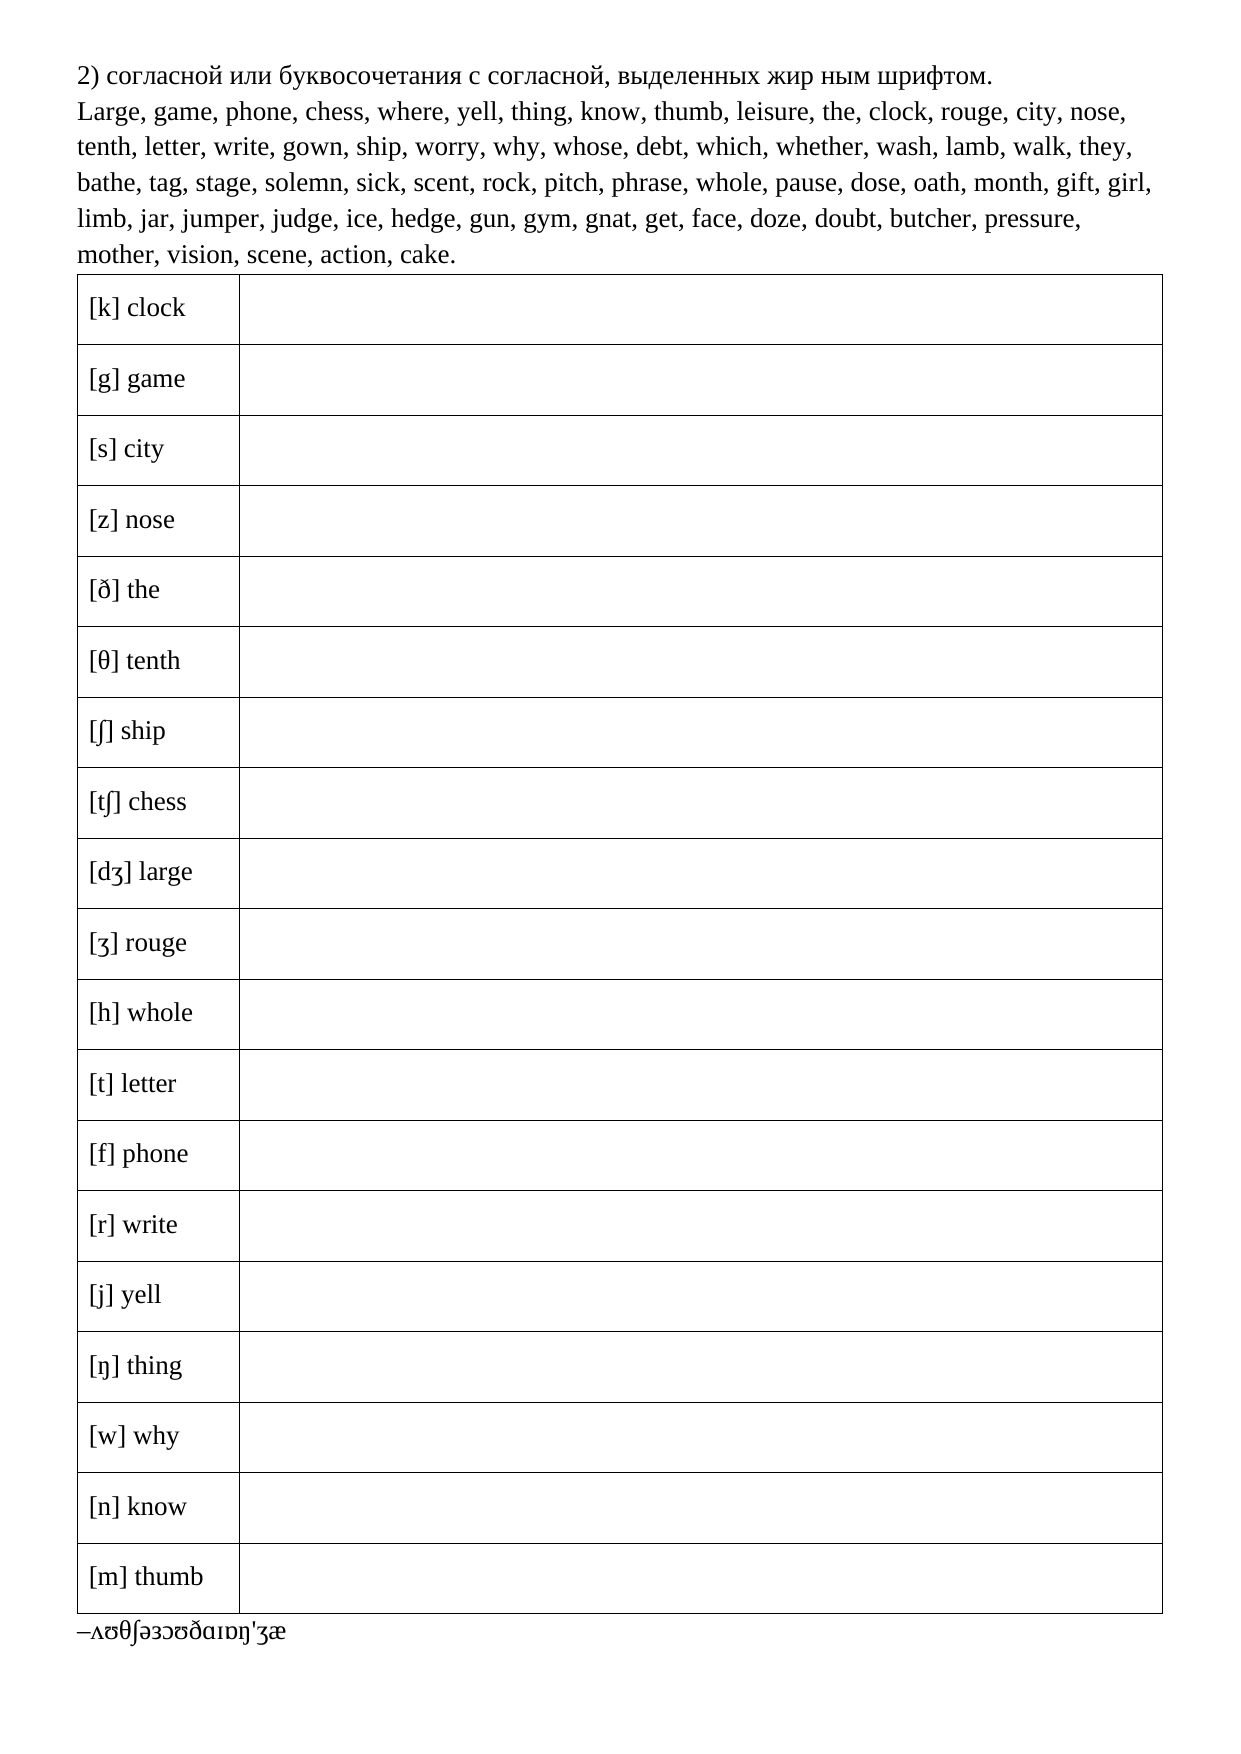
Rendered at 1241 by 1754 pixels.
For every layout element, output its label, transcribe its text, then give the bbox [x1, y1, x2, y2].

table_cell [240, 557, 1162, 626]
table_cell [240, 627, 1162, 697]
text 2) согласной или буквосочетания с согласной, выделенных жир ным шрифтом. [77, 59, 1163, 90]
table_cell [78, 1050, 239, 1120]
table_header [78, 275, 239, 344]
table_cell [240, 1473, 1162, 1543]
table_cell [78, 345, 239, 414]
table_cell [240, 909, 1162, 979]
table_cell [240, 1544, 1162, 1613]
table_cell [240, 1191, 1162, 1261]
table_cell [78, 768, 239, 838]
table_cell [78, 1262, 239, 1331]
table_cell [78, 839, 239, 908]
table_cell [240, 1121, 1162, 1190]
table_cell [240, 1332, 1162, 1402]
text –ʌʊθ∫ǝзɔʊðɑɪɒŋ'ʒæ [77, 1614, 1163, 1646]
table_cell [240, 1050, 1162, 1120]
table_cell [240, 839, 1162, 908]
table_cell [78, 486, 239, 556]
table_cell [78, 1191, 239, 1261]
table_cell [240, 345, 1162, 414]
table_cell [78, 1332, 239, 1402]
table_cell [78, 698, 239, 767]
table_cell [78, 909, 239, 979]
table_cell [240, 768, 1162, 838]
text Large, game, phone, chess, where, yell, thing, know, thumb, leisure, the, clock, rouge, city, nose, tenth, letter, write, gown, ship, worry, why, whose, debt, which, whether, wash, lamb, walk, they, bathe, tag, stage, solemn, sick, scent, rock, pitch, phrase, whole, pause, dose, oath, month, gift, girl, limb, jar, jumper, judge, ice, hedge, gun, gym, gnat, get, face, doze, doubt, butcher, pressure, mother, vision, scene, action, cake. [77, 95, 1163, 269]
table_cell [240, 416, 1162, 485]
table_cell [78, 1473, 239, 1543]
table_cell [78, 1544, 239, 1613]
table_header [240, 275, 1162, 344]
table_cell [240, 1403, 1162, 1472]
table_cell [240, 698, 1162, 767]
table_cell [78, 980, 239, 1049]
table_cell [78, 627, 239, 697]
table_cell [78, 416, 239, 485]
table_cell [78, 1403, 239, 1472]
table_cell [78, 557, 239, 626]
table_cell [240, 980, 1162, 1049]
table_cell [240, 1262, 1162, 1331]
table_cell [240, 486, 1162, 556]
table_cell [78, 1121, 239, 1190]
